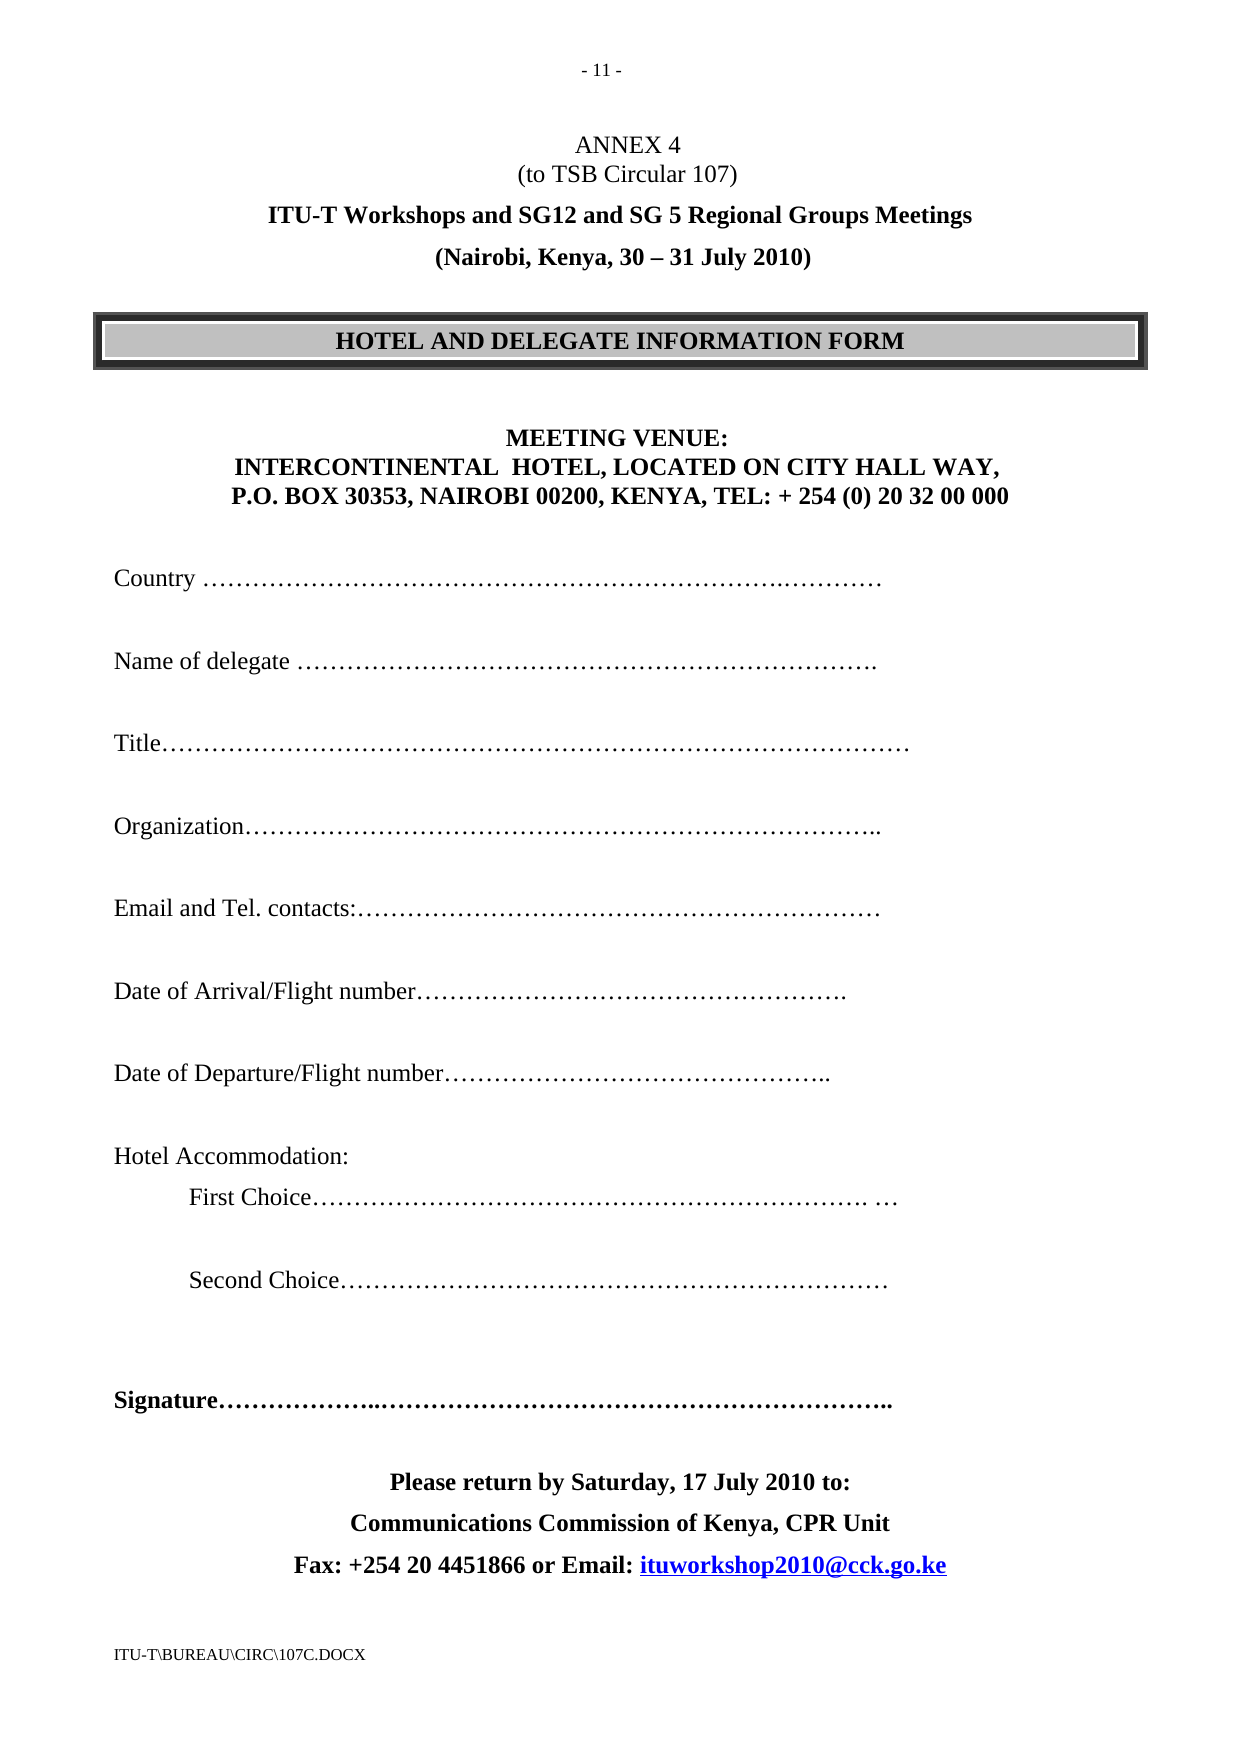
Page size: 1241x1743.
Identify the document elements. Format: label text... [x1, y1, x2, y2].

subtitle Signature………………..…………………………………………………….. [113, 1385, 1127, 1413]
text Date of Arrival/Flight number……………………………………………. [113, 976, 1127, 1005]
text Communications Commission of , CPR Unit [113, 1508, 1127, 1537]
text Title……………………………………………………………………………… [113, 728, 1127, 757]
text Hotel Accommodation: [113, 1141, 1127, 1170]
text Country …………………………………………………………….………… [113, 563, 1127, 592]
text (, 30 – 31 July 2010) [113, 242, 1127, 271]
text Fax: +254 20 4451866 or Email: ituworkshop2010@cck.go.ke [113, 1550, 1127, 1578]
text Name of delegate ……………………………………………………………. [113, 646, 1127, 675]
text Email and Tel. contacts:……………………………………………………… [113, 893, 1127, 922]
text ANNEX 4 (to TSB Circular 107) [128, 131, 1127, 188]
text Organization………………………………………………………………….. [113, 811, 1127, 840]
text First Choice…………………………………………………………. … [188, 1182, 1127, 1211]
text Second Choice………………………………………………………… [188, 1265, 1127, 1293]
text Please return by Saturday, 17 July 2010 to: [113, 1467, 1127, 1496]
text MEETING VENUE: INTERCONTINENTAL HOTEL, LOCATED ON CITY HALL WAY, P.O. BOX 30353, NAIROBI 00200, KENYA, TEL: + 254 (0) 20 32 00 000 [113, 423, 1127, 510]
text ITU-T Workshops and SG12 and SG 5 Regional Groups Meetings [113, 201, 1127, 229]
title HOTEL AND DELEGATE INFORMATION FORM [105, 324, 1135, 357]
text Date of Departure/Flight number……………………………………….. [113, 1058, 1127, 1087]
